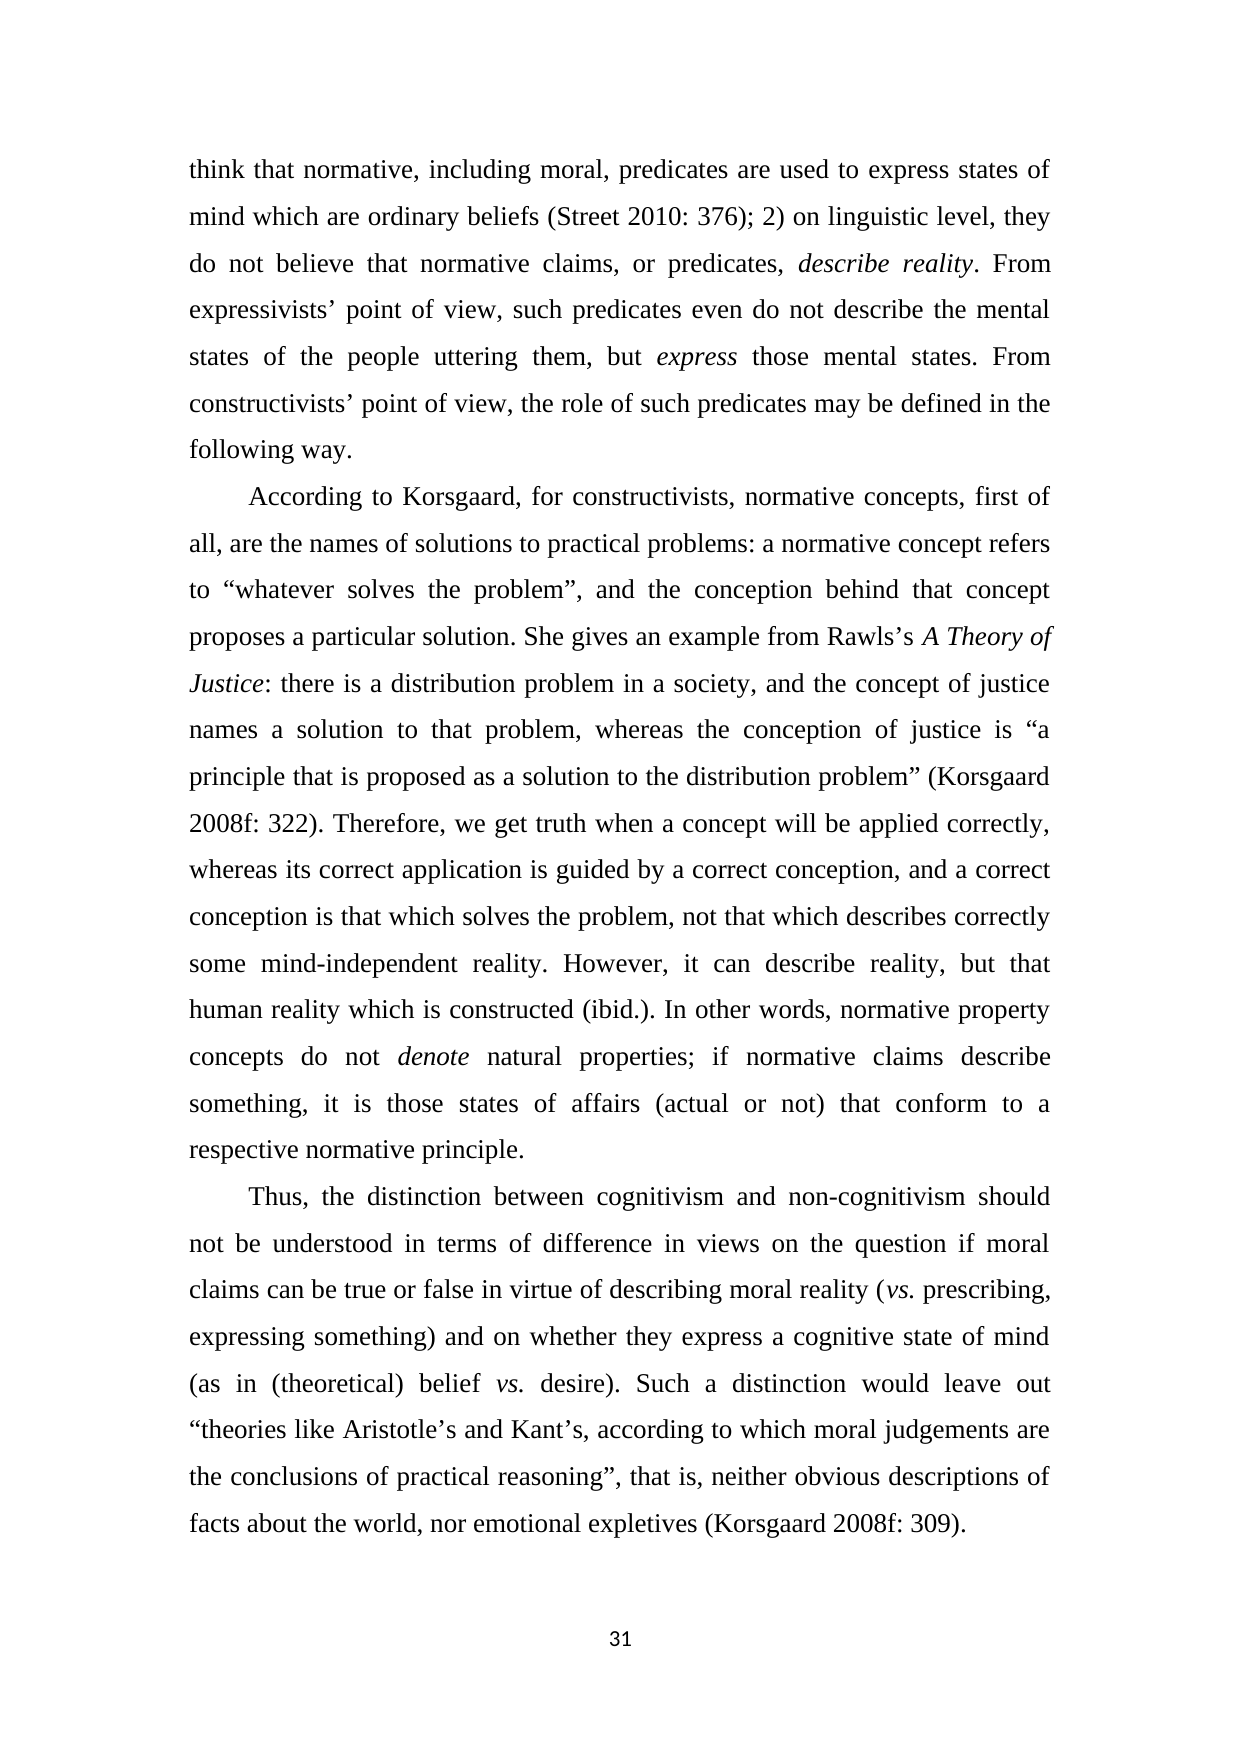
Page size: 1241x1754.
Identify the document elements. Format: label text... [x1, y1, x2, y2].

text According to Korsgaard, for constructivists, normative concepts, first of all, are the names of solutions to practical problems: a normative concept refers to “whatever solves the problem”, and the conception behind that concept proposes a particular solution. She gives an example from Rawls’s A Theory of Justice: there is a distribution problem in a society, and the concept of justice names a solution to that problem, whereas the conception of justice is “a principle that is proposed as a solution to the distribution problem” (Korsgaard 2008f: 322). Therefore, we get truth when a concept will be applied correctly, whereas its correct application is guided by a correct conception, and a correct conception is that which solves the problem, not that which describes correctly some mind-independent reality. However, it can describe reality, but that human reality which is constructed (ibid.). In other words, normative property concepts do not denote natural properties; if normative claims describe something, it is those states of affairs (actual or not) that conform to a respective normative principle. [189, 480, 1051, 1165]
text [189, 153, 1051, 465]
text Thus, the distinction between cognitivism and non-cognitivism should not be understood in terms of difference in views on the question if moral claims can be true or false in virtue of describing moral reality (vs. prescribing, expressing something) and on whether they express a cognitive state of mind (as in (theoretical) belief vs. desire). Such a distinction would leave out “theories like Aristotle’s and Kant’s, according to which moral judgements are the conclusions of practical reasoning”, that is, neither obvious descriptions of facts about the world, nor emotional expletives (Korsgaard 2008f: 309). [189, 1180, 1051, 1538]
